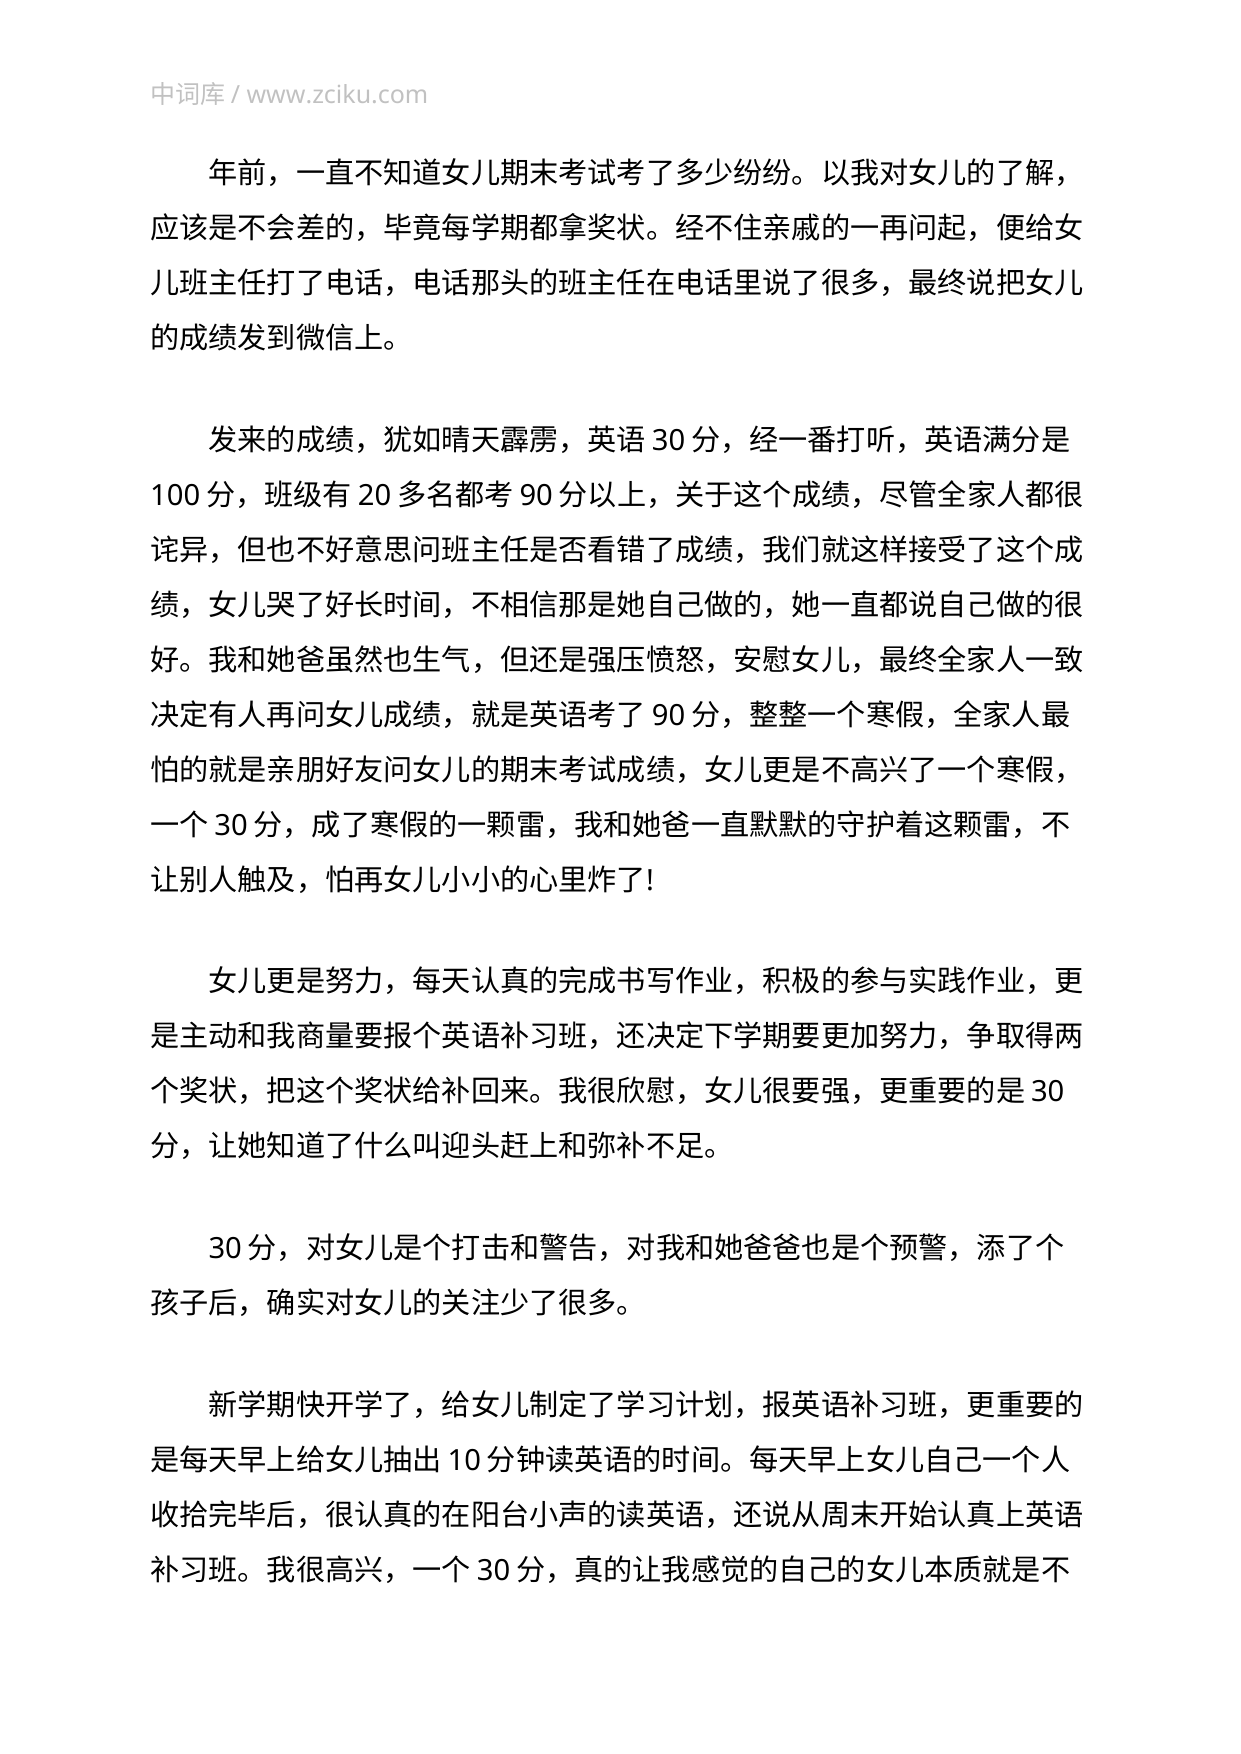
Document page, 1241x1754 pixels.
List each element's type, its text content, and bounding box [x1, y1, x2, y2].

text 年前，一直不知道女儿期末考试考了多少纷纷。以我对女儿的了解，应该是不会差的，毕竟每学期都拿奖状。经不住亲戚的一再问起，便给女儿班主任打了电话，电话那头的班主任在电话里说了很多，最终说把女儿的成绩发到微信上。 [150, 150, 1090, 357]
text 发来的成绩，犹如晴天霹雳，英语30分，经一番打听，英语满分是100分，班级有20多名都考90分以上，关于这个成绩，尽管全家人都很诧异，但也不好意思问班主任是否看错了成绩，我们就这样接受了这个成绩，女儿哭了好长时间，不相信那是她自己做的，她一直都说自己做的很好。我和她爸虽然也生气，但还是强压愤怒，安慰女儿，最终全家人一致决定有人再问女儿成绩，就是英语考了90分，整整一个寒假，全家人最怕的就是亲朋好友问女儿的期末考试成绩，女儿更是不高兴了一个寒假，一个30分，成了寒假的一颗雷，我和她爸一直默默的守护着这颗雷，不让别人触及，怕再女儿小小的心里炸了! [150, 416, 1090, 898]
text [150, 1381, 1090, 1588]
text 30分，对女儿是个打击和警告，对我和她爸爸也是个预警，添了个孩子后，确实对女儿的关注少了很多。 [150, 1224, 1090, 1322]
text 女儿更是努力，每天认真的完成书写作业，积极的参与实践作业，更是主动和我商量要报个英语补习班，还决定下学期要更加努力，争取得两个奖状，把这个奖状给补回来。我很欣慰，女儿很要强，更重要的是30分，让她知道了什么叫迎头赶上和弥补不足。 [150, 958, 1090, 1165]
